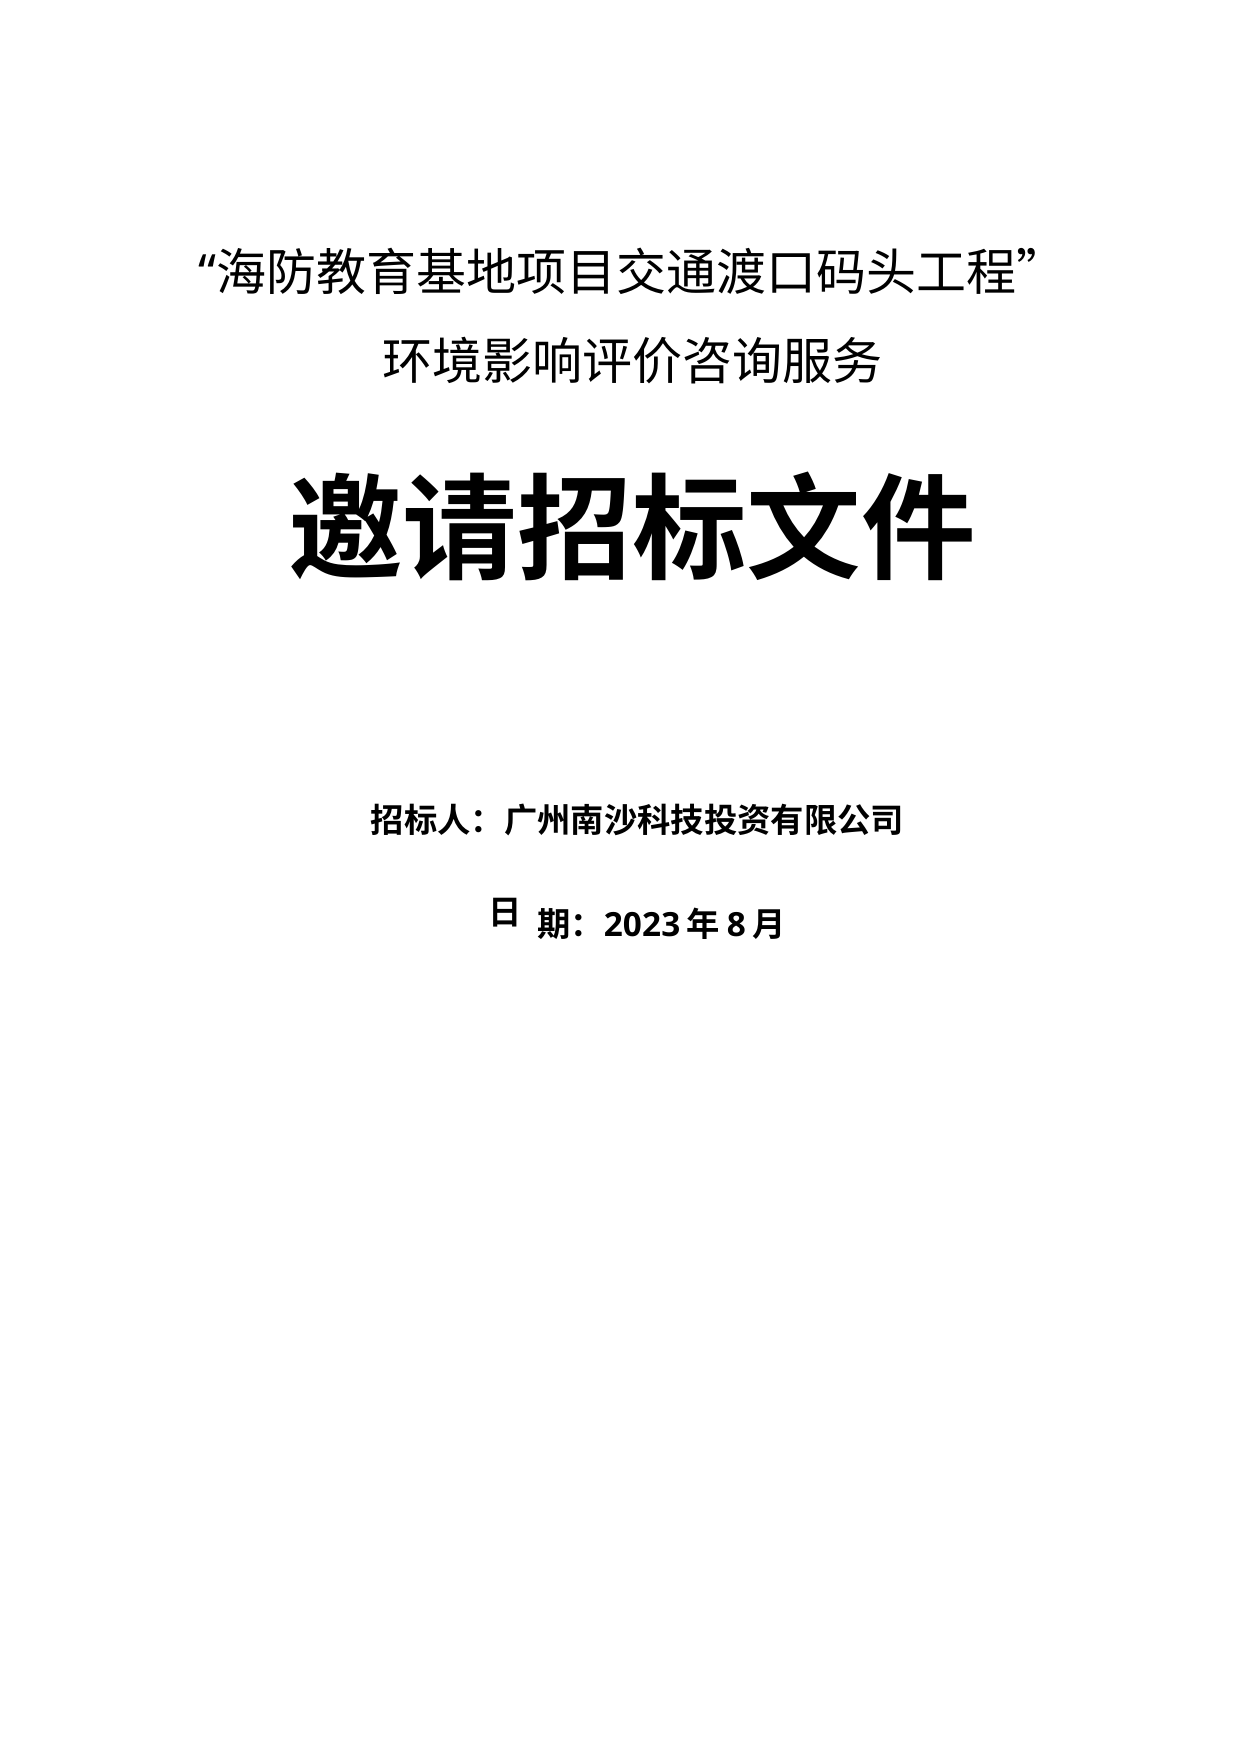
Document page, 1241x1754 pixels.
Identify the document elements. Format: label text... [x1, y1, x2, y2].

text 日 期：2023年8月 [142, 871, 1132, 960]
text 环境影响评价咨询服务 [142, 313, 1122, 402]
text 邀请招标文件 [142, 432, 1122, 610]
text “海防教育基地项目交通渡口码头工程” [142, 224, 1122, 313]
text 招标人：广州南沙科技投资有限公司 [142, 788, 1132, 847]
